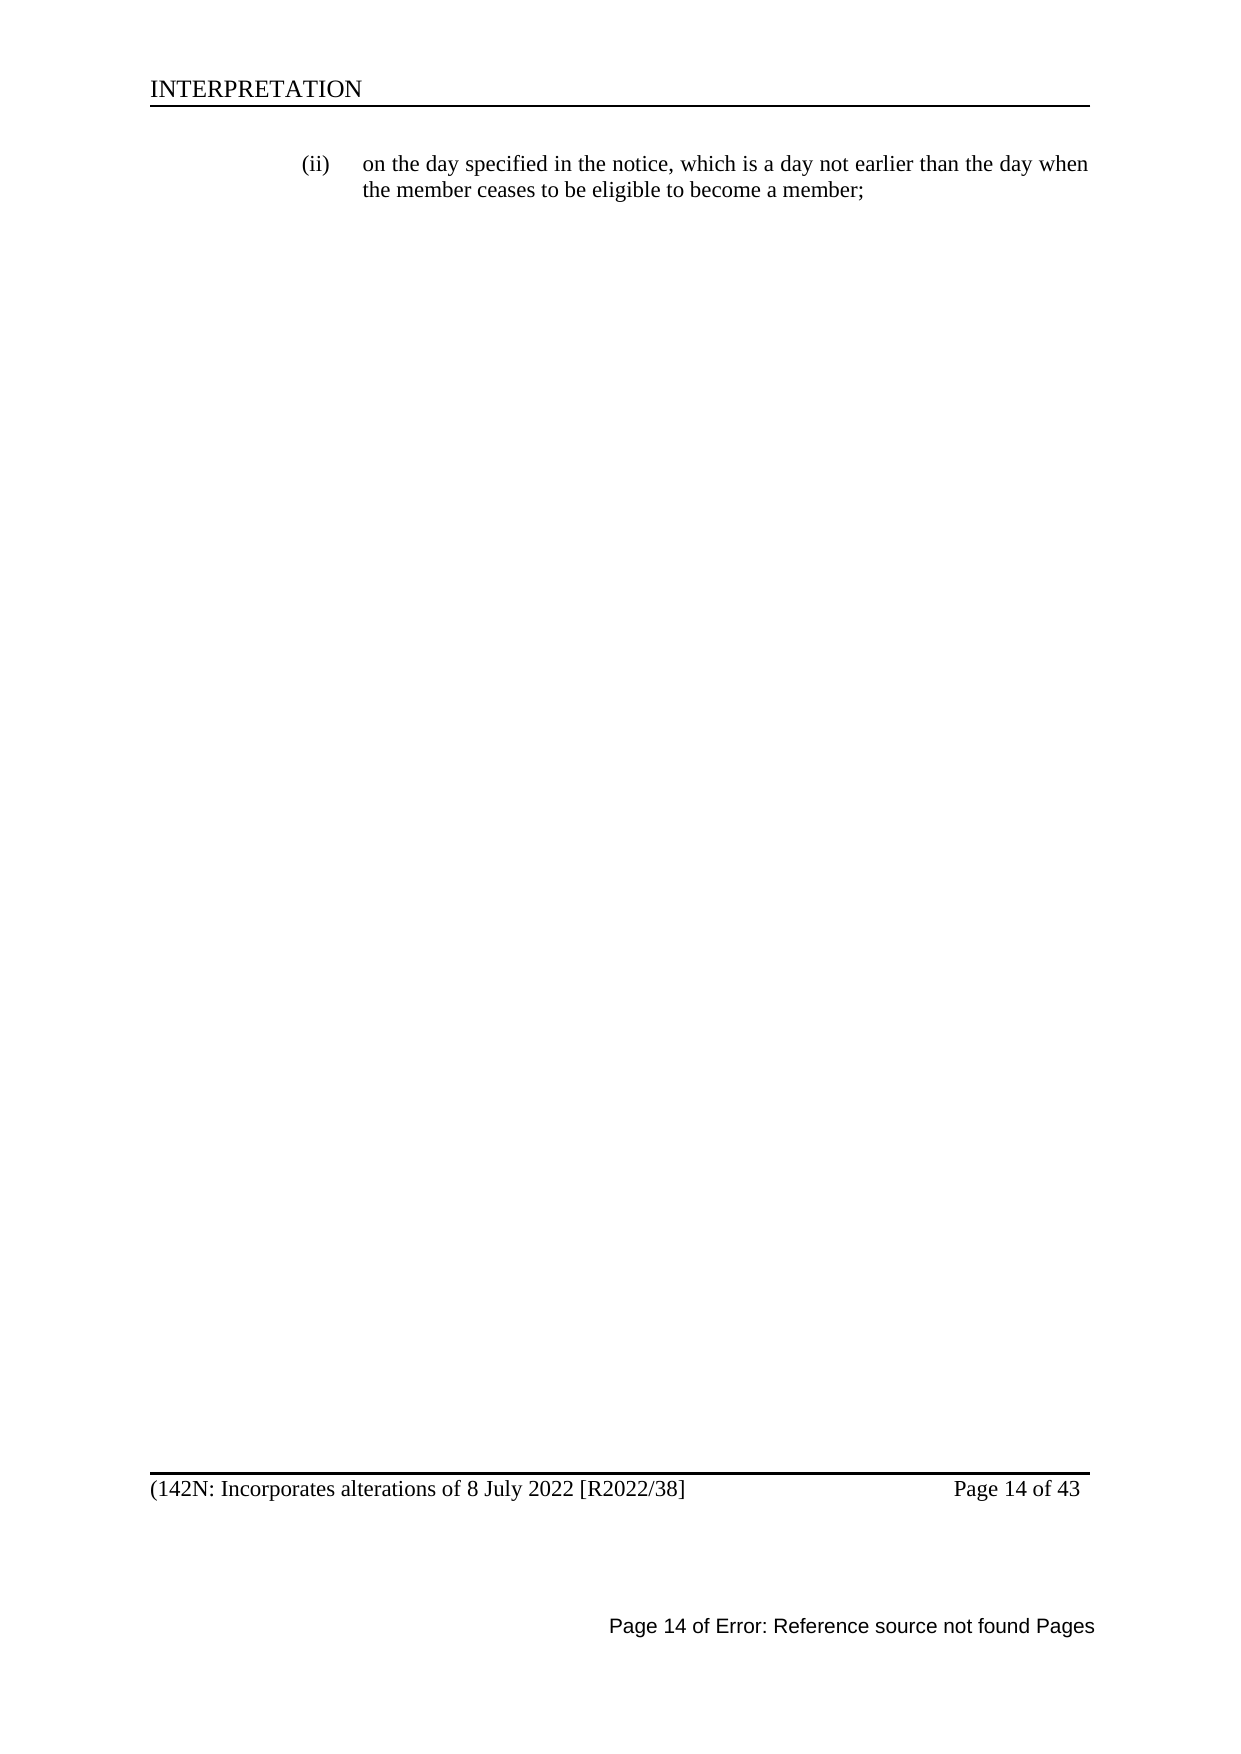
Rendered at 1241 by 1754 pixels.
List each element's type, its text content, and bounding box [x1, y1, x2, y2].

text (ii) on the day specified in the notice, which is a day not earlier than the day when the member ceases to be eligible to become a member; [302, 150, 1090, 203]
